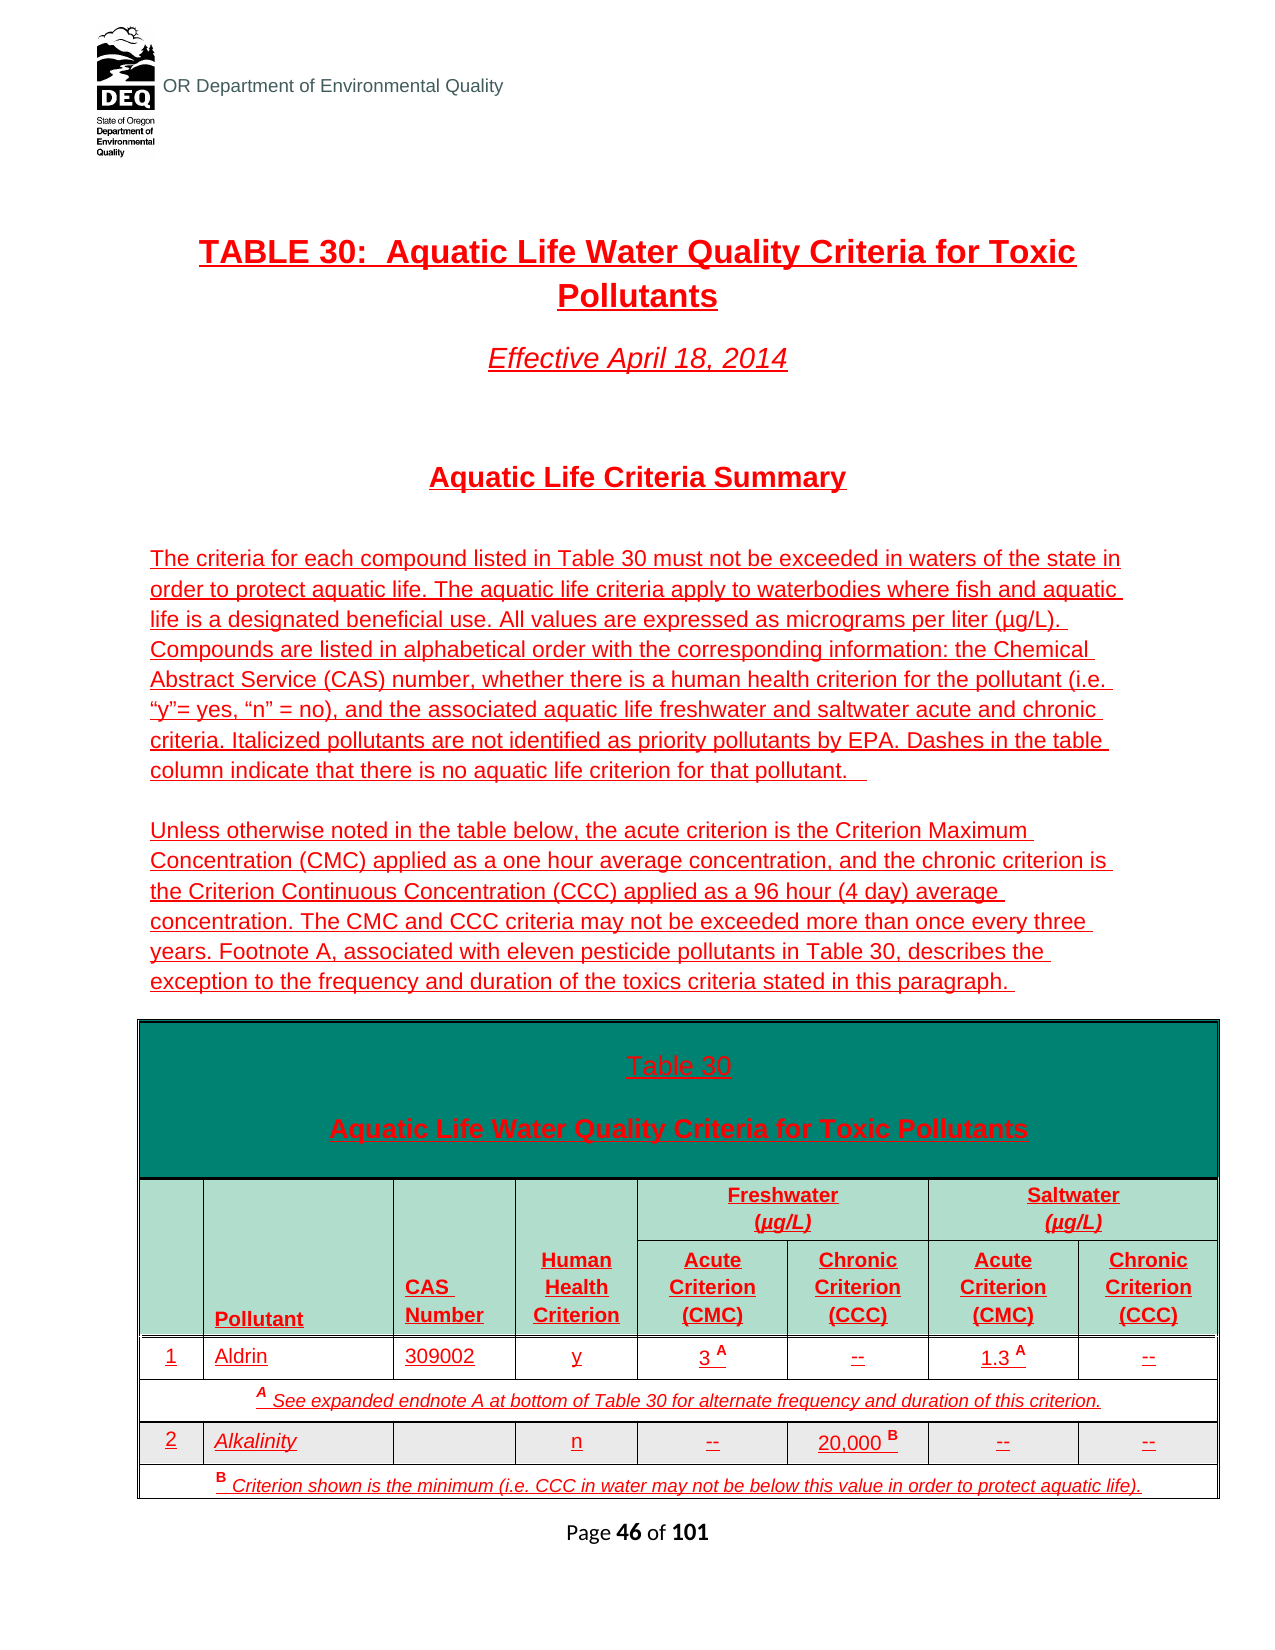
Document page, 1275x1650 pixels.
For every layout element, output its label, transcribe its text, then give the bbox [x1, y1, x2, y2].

table_cell 1.3 A [929, 1338, 1078, 1378]
table_cell Chronic Criterion (CCC) [1079, 1241, 1217, 1334]
table_cell Alkalinity [204, 1423, 393, 1463]
table_cell -- [788, 1338, 928, 1378]
text TABLE 30: Aquatic Life Water Quality Criteria for Toxic Pollutants [150, 232, 1125, 314]
table_cell B Criterion shown is the minimum (i.e. CCC in water may not be below this value in order to protect aquatic life). [140, 1465, 1217, 1497]
table_cell 2 [140, 1423, 203, 1463]
table_cell 3 A [638, 1338, 787, 1378]
table_cell -- [1079, 1335, 1217, 1378]
picture [97, 26, 156, 159]
table_cell [394, 1423, 515, 1463]
table_cell y [516, 1338, 637, 1378]
table_cell -- [1079, 1423, 1217, 1463]
table_cell Chronic Criterion (CCC) [788, 1241, 928, 1334]
table_cell A See expanded endnote A at bottom of Table 30 for alternate frequency and duration of this criterion. [140, 1380, 1217, 1421]
table_cell 1 [140, 1335, 203, 1378]
table_cell Human Health Criterion [516, 1180, 637, 1334]
table_cell 309002 [394, 1338, 515, 1378]
table_cell -- [929, 1423, 1078, 1463]
text Effective April 18, 2014 [150, 341, 1125, 374]
table_cell Acute Criterion (CMC) [929, 1241, 1078, 1334]
text The criteria for each compound listed in Table 30 must not be exceeded in waters of the state in order to protect aquatic life. The aquatic life criteria apply to waterbodies where fish and aquatic life is a designated beneficial use. All values are expressed as micrograms per liter (µg/L). Compounds are listed in alphabetical order with the corresponding information: the Chemical Abstract Service (CAS) number, whether there is a human health criterion for the pollutant (i.e. “y”= yes, “n” = no), and the associated aquatic life freshwater and saltwater acute and chronic criteria. Italicized pollutants are not identified as priority pollutants by EPA. Dashes in the table column indicate that there is no aquatic life criterion for that pollutant. [150, 545, 1125, 783]
table_cell Pollutant [204, 1180, 393, 1334]
table_cell [140, 1180, 203, 1334]
table_cell n [516, 1423, 637, 1463]
table_cell 20,000 B [788, 1423, 928, 1463]
table_cell Acute Criterion (CMC) [638, 1241, 787, 1334]
table_cell -- [638, 1423, 787, 1463]
table_cell Aldrin [204, 1338, 393, 1378]
table_cell Freshwater (µg/L) [638, 1180, 928, 1240]
table_cell CAS Number [394, 1180, 515, 1334]
text Aquatic Life Criteria Summary [150, 459, 1125, 493]
text Unless otherwise noted in the table below, the acute criterion is the Criterion Maximum Concentration (CMC) applied as a one hour average concentration, and the chronic criterion is the Criterion Continuous Concentration (CCC) applied as a 96 hour (4 day) average concentration. The CMC and CCC criteria may not be exceeded more than once every three years. Footnote A, associated with eleven pesticide pollutants in Table 30, describes the exception to the frequency and duration of the toxics criteria stated in this paragraph. [150, 817, 1125, 994]
table_cell Saltwater (µg/L) [929, 1180, 1217, 1240]
table_header Table 30 Aquatic Life Water Quality Criteria for Toxic Pollutants [140, 1023, 1217, 1177]
